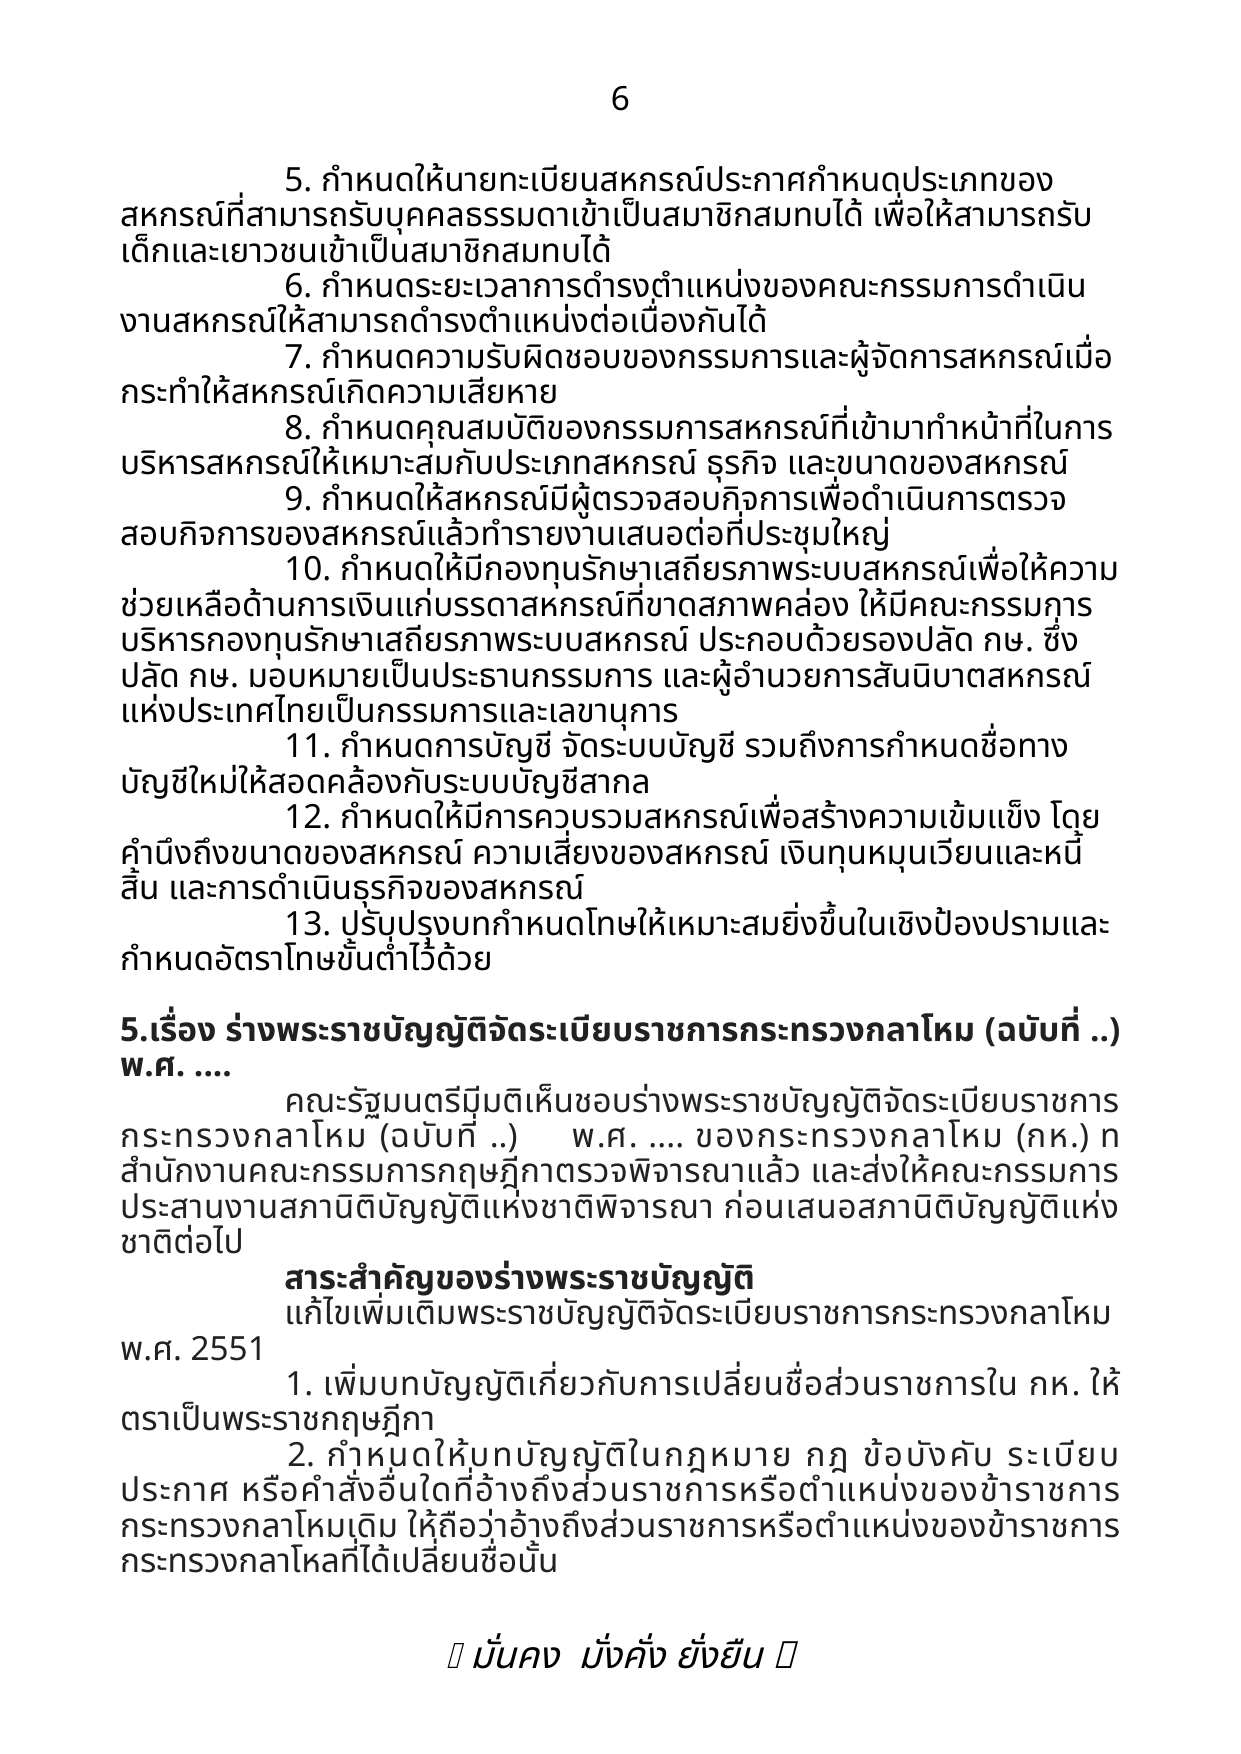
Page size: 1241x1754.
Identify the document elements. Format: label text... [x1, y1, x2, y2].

text 5. กำหนดให้นายทะเบียนสหกรณ์ประกาศกำหนดประเภทของสหกรณ์ที่สามารถรับบุคคลธรรมดาเข้าเป็นสมาชิกสมทบได้ เพื่อให้สามารถรับเด็กและเยาวชนเข้าเป็นสมาชิกสมทบได้ [120, 163, 1120, 269]
text 5.เรื่อง ร่างพระราชบัญญัติจัดระเบียบราชการกระทรวงกลาโหม (ฉบับที่ ..) พ.ศ. .... [120, 1013, 1120, 1084]
text สาระสำคัญของร่างพระราชบัญญัติ [120, 1261, 1120, 1296]
text 1. เพิ่มบทบัญญัติเกี่ยวกับการเปลี่ยนชื่อส่วนราชการใน กห. ให้ตราเป็นพระราชกฤษฎีกา [120, 1367, 1120, 1438]
text 12. กำหนดให้มีการควบรวมสหกรณ์เพื่อสร้างความเข้มแข็ง โดยคำนึงถึงขนาดของสหกรณ์ ความเสี่ยงของสหกรณ์ เงินทุนหมุนเวียนและหนี้สิ้น และการดำเนินธุรกิจของสหกรณ์ [120, 800, 1120, 907]
text แก้ไขเพิ่มเติมพระราชบัญญัติจัดระเบียบราชการกระทรวงกลาโหม พ.ศ. 2551 [120, 1296, 1120, 1367]
text 2. กำหนดให้บทบัญญัติในกฎหมาย กฎ ข้อบังคับ ระเบียบ ประกาศ หรือคำสั่งอื่นใดที่อ้างถึงส่วนราชการหรือตำแหน่งของข้าราชการกระทรวงกลาโหมเดิม ให้ถือว่าอ้างถึงส่วนราชการหรือตำแหน่งของข้าราชการกระทรวงกลาโหลที่ได้เปลี่ยนชื่อนั้น [120, 1438, 1120, 1579]
text 8. กำหนดคุณสมบัติของกรรมการสหกรณ์ที่เข้ามาทำหน้าที่ในการบริหารสหกรณ์ให้เหมาะสมกับประเภทสหกรณ์ ธุรกิจ และขนาดของสหกรณ์ [120, 411, 1120, 482]
text 13. ปรับปรุงบทกำหนดโทษให้เหมาะสมยิ่งขึ้นในเชิงป้องปรามและกำหนดอัตราโทษขั้นต่ำไว้ด้วย [120, 907, 1120, 977]
text 9. กำหนดให้สหกรณ์มีผู้ตรวจสอบกิจการเพื่อดำเนินการตรวจสอบกิจการของสหกรณ์แล้วทำรายงานเสนอต่อที่ประชุมใหญ่ [120, 482, 1120, 552]
text 7. กำหนดความรับผิดชอบของกรรมการและผู้จัดการสหกรณ์เมื่อกระทำให้สหกรณ์เกิดความเสียหาย [120, 340, 1120, 411]
text 6. กำหนดระยะเวลาการดำรงตำแหน่งของคณะกรรมการดำเนินงานสหกรณ์ให้สามารถดำรงตำแหน่งต่อเนื่องกันได้ [120, 269, 1120, 340]
text 10. กำหนดให้มีกองทุนรักษาเสถียรภาพระบบสหกรณ์เพื่อให้ความช่วยเหลือด้านการเงินแก่บรรดาสหกรณ์ที่ขาดสภาพคล่อง ให้มีคณะกรรมการบริหารกองทุนรักษาเสถียรภาพระบบสหกรณ์ ประกอบด้วยรองปลัด กษ. ซึ่งปลัด กษ. มอบหมายเป็นประธานกรรมการ และผู้อำนวยการสันนิบาตสหกรณ์แห่งประเทศไทยเป็นกรรมการและเลขานุการ [120, 552, 1120, 729]
text คณะรัฐมนตรีมีมติเห็นชอบร่างพระราชบัญญัติจัดระเบียบราชการกระทรวงกลาโหม (ฉบับที่ ..) พ.ศ. .... ของกระทรวงกลาโหม (กห.) ที่สำนักงานคณะกรรมการกฤษฎีกาตรวจพิจารณาแล้ว และส่งให้คณะกรรมการประสานงานสภานิติบัญญัติแห่งชาติพิจารณา ก่อนเสนอสภานิติบัญญัติแห่งชาติต่อไป [120, 1084, 1120, 1261]
text 11. กำหนดการบัญชี จัดระบบบัญชี รวมถึงการกำหนดชื่อทางบัญชีใหม่ให้สอดคล้องกับระบบบัญชีสากล [120, 729, 1120, 800]
